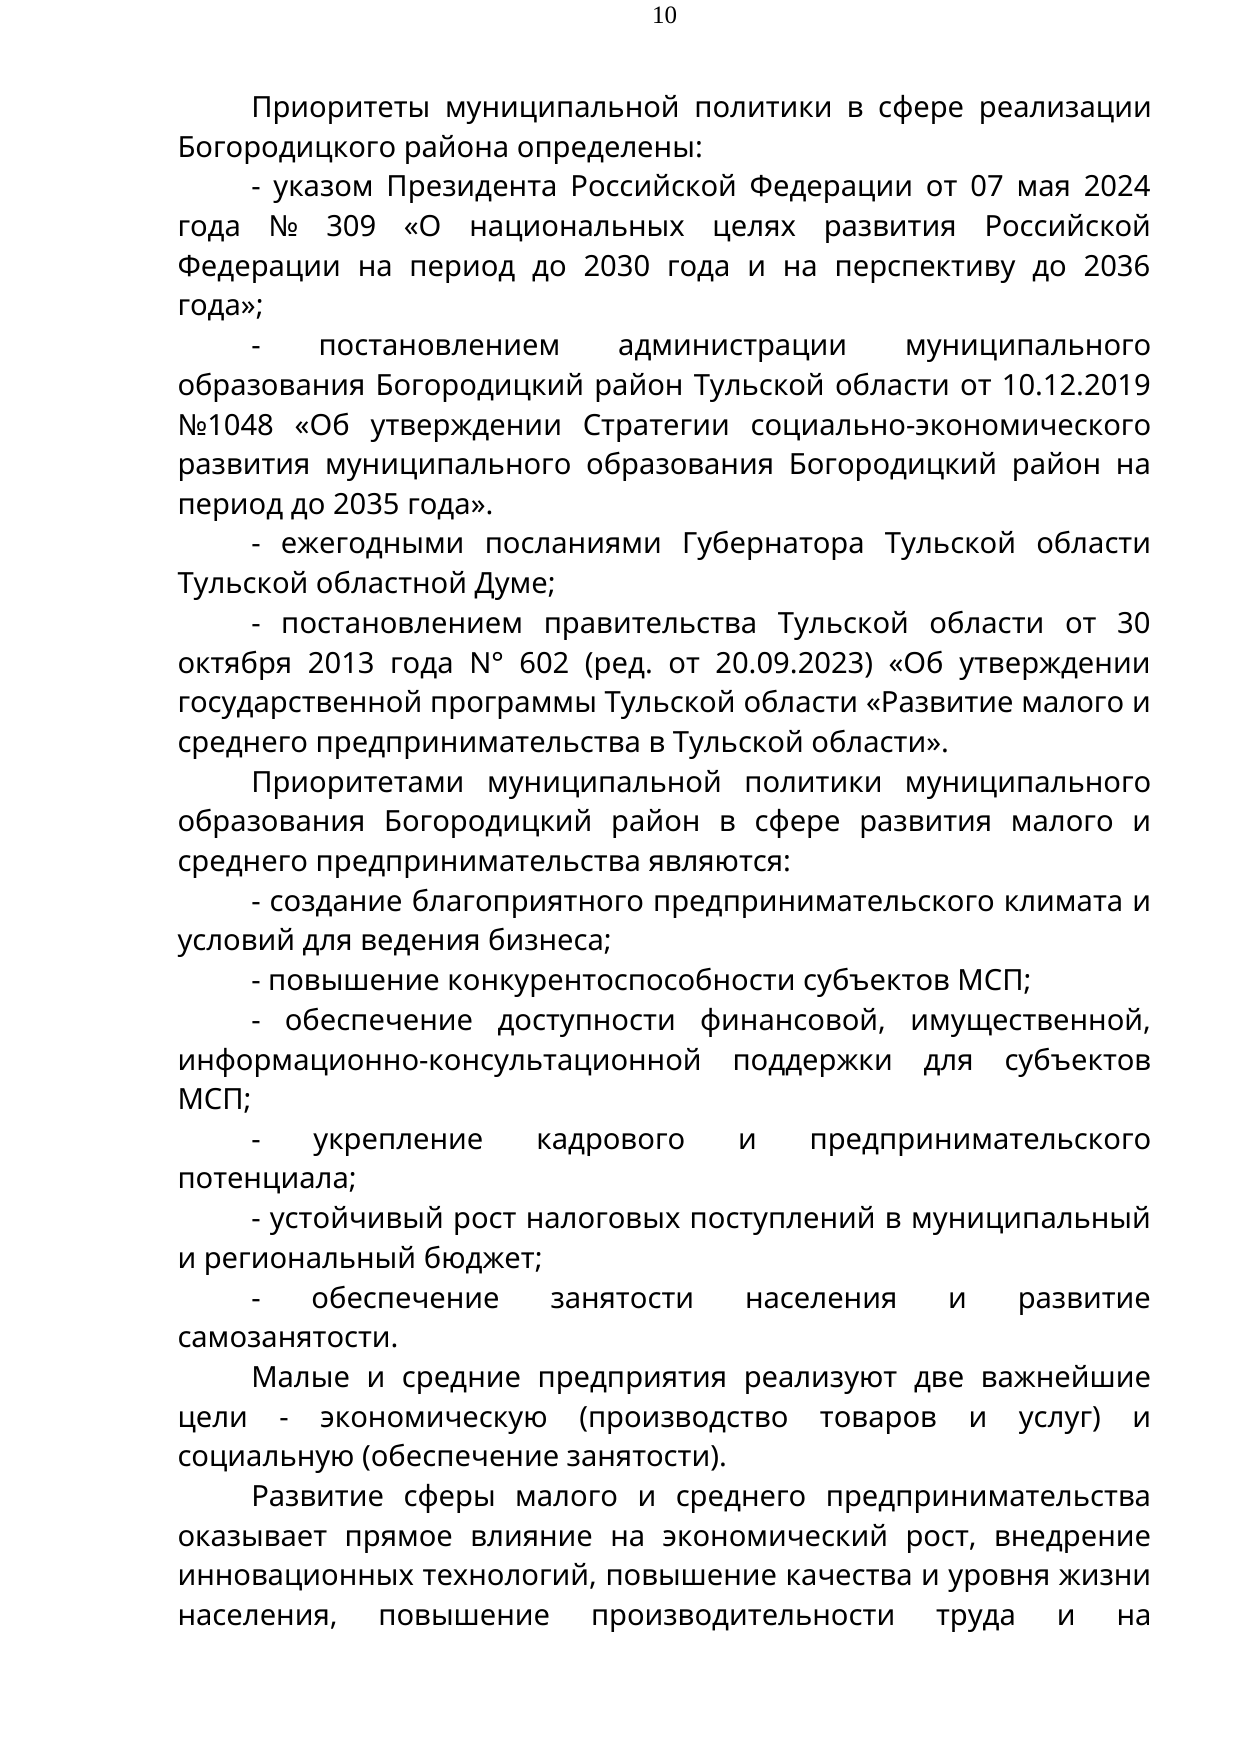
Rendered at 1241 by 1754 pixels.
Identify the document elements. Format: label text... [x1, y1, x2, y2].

text Приоритетами муниципальной политики муниципального образования Богородицкий район в сфере развития малого и среднего предпринимательства являются: [177, 761, 1152, 880]
text - указом Президента Российской Федерации от 07 мая 2024 года № 309 «О национальных целях развития Российской Федерации на период до 2030 года и на перспективу до 2036 года»; [177, 166, 1152, 324]
text - обеспечение доступности финансовой, имущественной, информационно-консультационной поддержки для субъектов МСП; [177, 999, 1152, 1118]
text - обеспечение занятости населения и развитие самозанятости. [177, 1277, 1152, 1356]
text - создание благоприятного предпринимательского климата и условий для ведения бизнеса; [177, 880, 1152, 959]
text - укрепление кадрового и предпринимательского потенциала; [177, 1118, 1152, 1197]
text - постановлением администрации муниципального образования Богородицкий район Тульской области от 10.12.2019 №1048 «Об утверждении Стратегии социально-экономического развития муниципального образования Богородицкий район на период до 2035 года». [177, 324, 1152, 523]
text - ежегодными посланиями Губернатора Тульской области Тульской областной Думе; [177, 523, 1152, 602]
text Приоритеты муниципальной политики в сфере реализации Богородицкого района определены: [177, 86, 1152, 166]
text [177, 1475, 1152, 1634]
text - устойчивый рост налоговых поступлений в муниципальный и региональный бюджет; [177, 1197, 1152, 1277]
text Малые и средние предприятия реализуют две важнейшие цели - экономическую (производство товаров и услуг) и социальную (обеспечение занятости). [177, 1356, 1152, 1475]
text - постановлением правительства Тульской области от 30 октября 2013 года N° 602 (ред. от 20.09.2023) «Об утверждении государственной программы Тульской области «Развитие малого и среднего предпринимательства в Тульской области». [177, 602, 1152, 761]
text - повышение конкурентоспособности субъектов МСП; [177, 959, 1152, 999]
